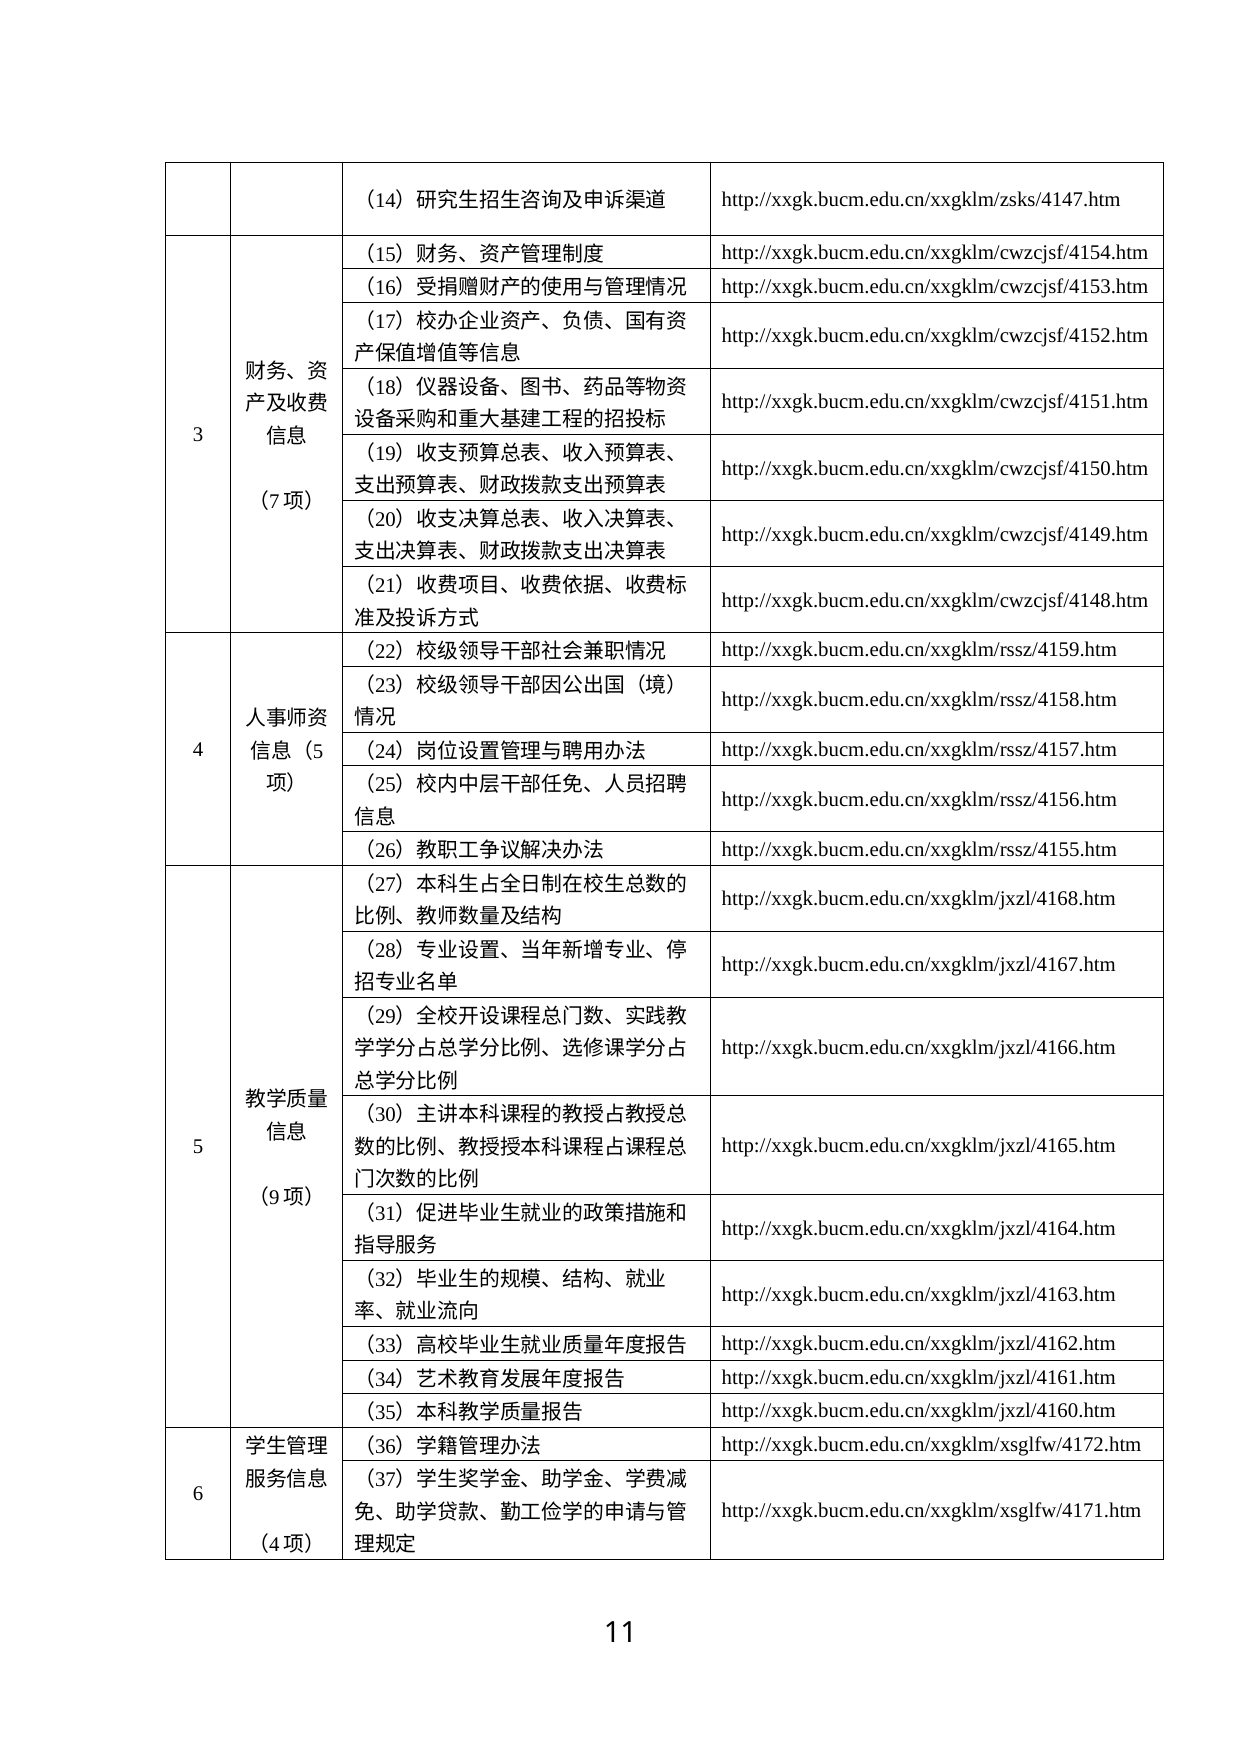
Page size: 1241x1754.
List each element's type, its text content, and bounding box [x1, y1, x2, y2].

table_cell 人事师资信息（5项） [231, 633, 342, 865]
table_cell （28）专业设置、当年新增专业、停招专业名单 [343, 932, 710, 997]
table_cell http://xxgk.bucm.edu.cn/xxgklm/zsks/4147.htm [711, 163, 1163, 235]
table_cell （36）学籍管理办法 [343, 1428, 710, 1460]
table_cell http://xxgk.bucm.edu.cn/xxgklm/cwzcjsf/4154.htm [711, 236, 1163, 268]
table_cell http://xxgk.bucm.edu.cn/xxgklm/jxzl/4168.htm [711, 866, 1163, 931]
table_cell 6 [166, 1428, 230, 1559]
table_cell http://xxgk.bucm.edu.cn/xxgklm/jxzl/4160.htm [711, 1394, 1163, 1427]
table_cell http://xxgk.bucm.edu.cn/xxgklm/jxzl/4167.htm [711, 932, 1163, 997]
table_cell http://xxgk.bucm.edu.cn/xxgklm/xsglfw/4172.htm [711, 1428, 1163, 1460]
table_cell （14）研究生招生咨询及申诉渠道 [343, 163, 710, 235]
table_cell 5 [166, 866, 230, 1427]
table_cell http://xxgk.bucm.edu.cn/xxgklm/xsglfw/4171.htm [711, 1461, 1163, 1559]
table_cell 学生管理服务信息 （4项） [231, 1428, 342, 1559]
table_cell http://xxgk.bucm.edu.cn/xxgklm/jxzl/4166.htm [711, 998, 1163, 1095]
table_cell http://xxgk.bucm.edu.cn/xxgklm/rssz/4157.htm [711, 733, 1163, 765]
table_cell 教学质量信息 （9项） [231, 866, 342, 1427]
table_cell http://xxgk.bucm.edu.cn/xxgklm/jxzl/4163.htm [711, 1261, 1163, 1326]
table_cell （22）校级领导干部社会兼职情况 [343, 633, 710, 666]
table_cell （37）学生奖学金、助学金、学费减免、助学贷款、勤工俭学的申请与管理规定 [343, 1461, 710, 1559]
table_cell http://xxgk.bucm.edu.cn/xxgklm/jxzl/4162.htm [711, 1327, 1163, 1359]
table_cell （29）全校开设课程总门数、实践教学学分占总学分比例、选修课学分占总学分比例 [343, 998, 710, 1095]
table_cell http://xxgk.bucm.edu.cn/xxgklm/jxzl/4161.htm [711, 1361, 1163, 1393]
table_cell （34）艺术教育发展年度报告 [343, 1361, 710, 1393]
table_cell （31）促进毕业生就业的政策措施和指导服务 [343, 1195, 710, 1260]
table_cell http://xxgk.bucm.edu.cn/xxgklm/cwzcjsf/4150.htm [711, 435, 1163, 500]
table_cell （27）本科生占全日制在校生总数的比例、教师数量及结构 [343, 866, 710, 931]
table_cell （15）财务、资产管理制度 [343, 236, 710, 268]
table_cell http://xxgk.bucm.edu.cn/xxgklm/jxzl/4165.htm [711, 1096, 1163, 1194]
table_cell http://xxgk.bucm.edu.cn/xxgklm/rssz/4159.htm [711, 633, 1163, 666]
table_cell （33）高校毕业生就业质量年度报告 [343, 1327, 710, 1359]
table_cell （32）毕业生的规模、结构、就业率、就业流向 [343, 1261, 710, 1326]
table_cell （25）校内中层干部任免、人员招聘信息 [343, 766, 710, 831]
table_cell （18）仪器设备、图书、药品等物资设备采购和重大基建工程的招投标 [343, 369, 710, 434]
table_cell 财务、资产及收费信息 （7项） [231, 236, 342, 632]
table_cell http://xxgk.bucm.edu.cn/xxgklm/cwzcjsf/4148.htm [711, 567, 1163, 632]
table_cell （30）主讲本科课程的教授占教授总数的比例、教授授本科课程占课程总门次数的比例 [343, 1096, 710, 1194]
table_cell http://xxgk.bucm.edu.cn/xxgklm/cwzcjsf/4151.htm [711, 369, 1163, 434]
table_cell http://xxgk.bucm.edu.cn/xxgklm/cwzcjsf/4152.htm [711, 303, 1163, 368]
table_cell http://xxgk.bucm.edu.cn/xxgklm/cwzcjsf/4153.htm [711, 269, 1163, 302]
table_cell http://xxgk.bucm.edu.cn/xxgklm/rssz/4158.htm [711, 667, 1163, 732]
table_cell http://xxgk.bucm.edu.cn/xxgklm/rssz/4156.htm [711, 766, 1163, 831]
table_cell （19）收支预算总表、收入预算表、支出预算表、财政拨款支出预算表 [343, 435, 710, 500]
table_cell http://xxgk.bucm.edu.cn/xxgklm/jxzl/4164.htm [711, 1195, 1163, 1260]
table_cell http://xxgk.bucm.edu.cn/xxgklm/rssz/4155.htm [711, 832, 1163, 865]
table_cell （26）教职工争议解决办法 [343, 832, 710, 865]
table_cell （35）本科教学质量报告 [343, 1394, 710, 1427]
table_cell （21）收费项目、收费依据、收费标准及投诉方式 [343, 567, 710, 632]
table_cell （16）受捐赠财产的使用与管理情况 [343, 269, 710, 302]
table_cell http://xxgk.bucm.edu.cn/xxgklm/cwzcjsf/4149.htm [711, 501, 1163, 566]
table_cell （17）校办企业资产、负债、国有资产保值增值等信息 [343, 303, 710, 368]
table_cell 4 [166, 633, 230, 865]
table_cell 3 [166, 236, 230, 632]
table_cell （20）收支决算总表、收入决算表、支出决算表、财政拨款支出决算表 [343, 501, 710, 566]
table_cell （23）校级领导干部因公出国（境）情况 [343, 667, 710, 732]
table_cell （24）岗位设置管理与聘用办法 [343, 733, 710, 765]
